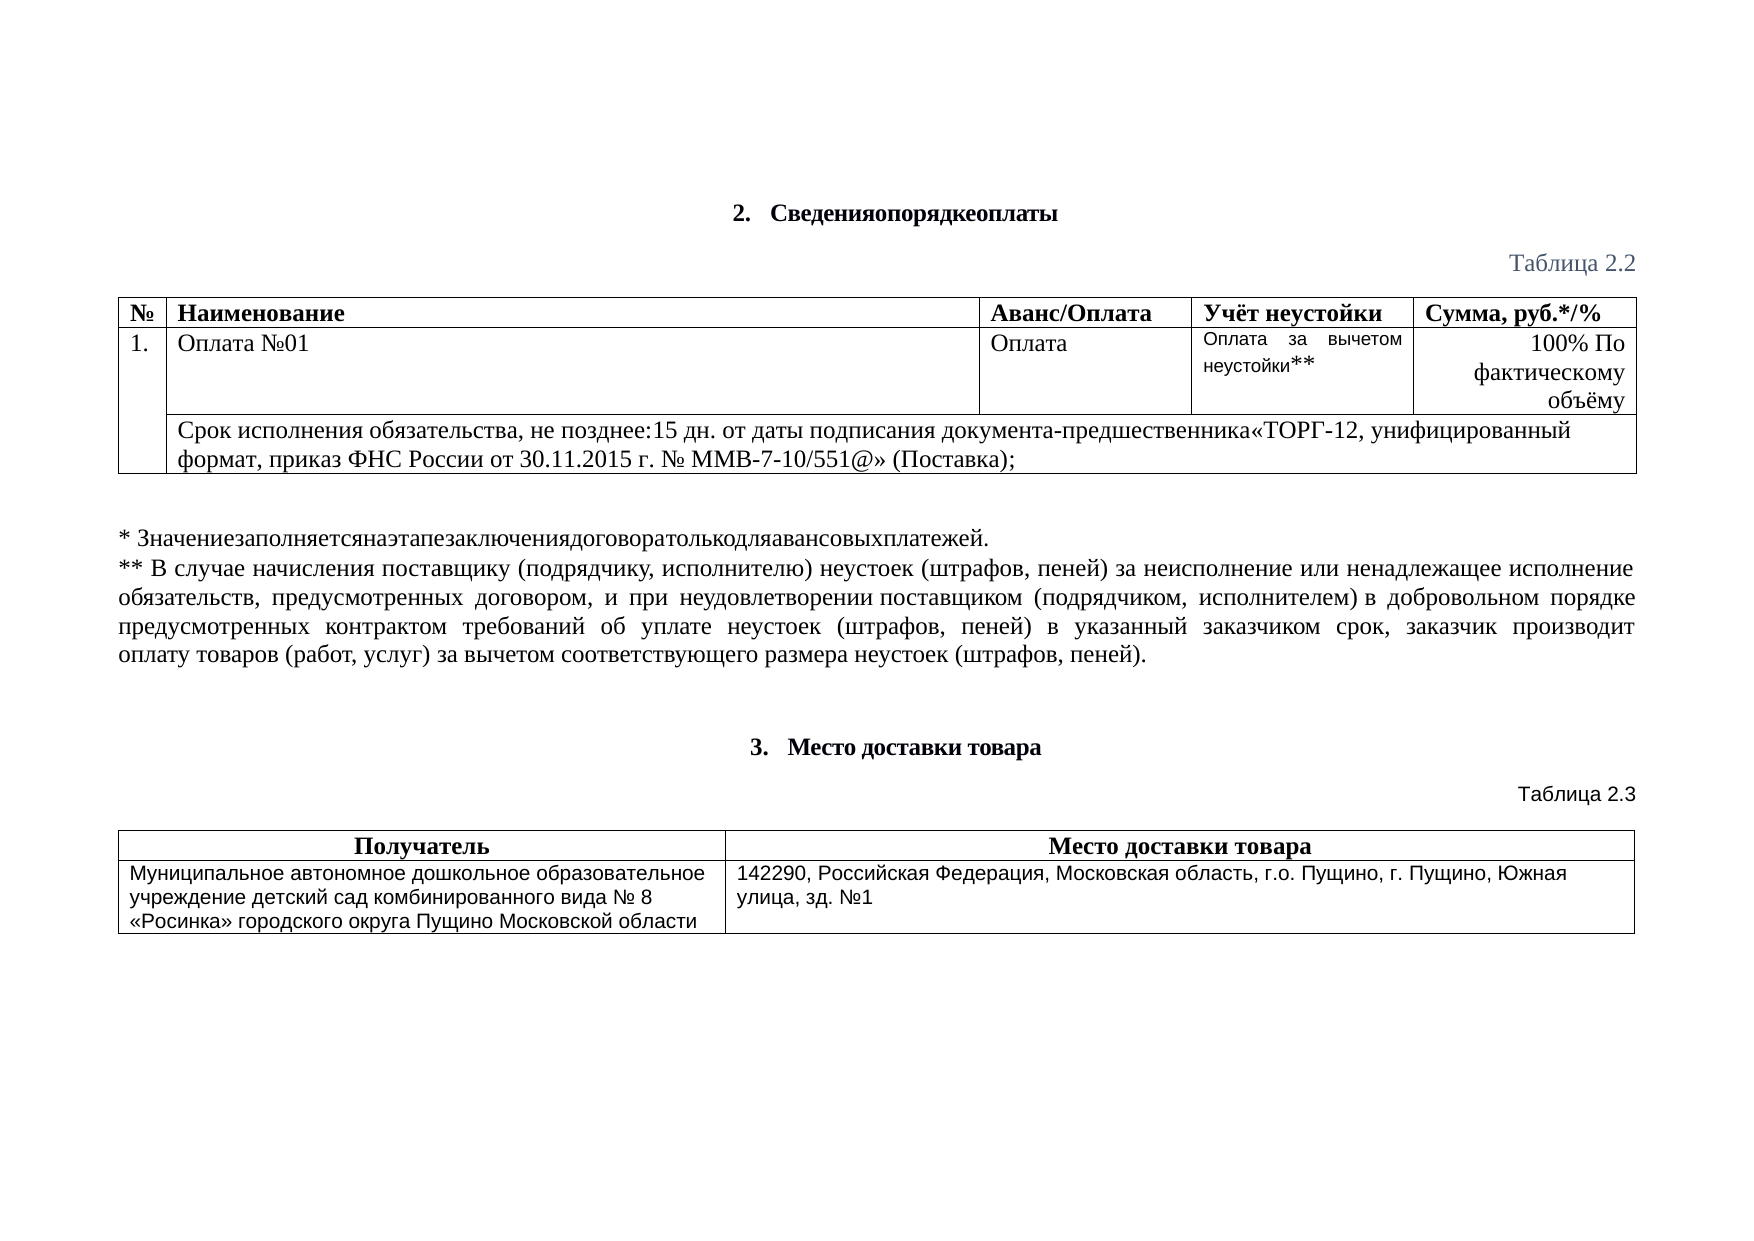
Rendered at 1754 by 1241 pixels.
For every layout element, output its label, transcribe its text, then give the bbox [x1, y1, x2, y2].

subtitle Сведенияопорядкеоплаты [155, 198, 1636, 227]
